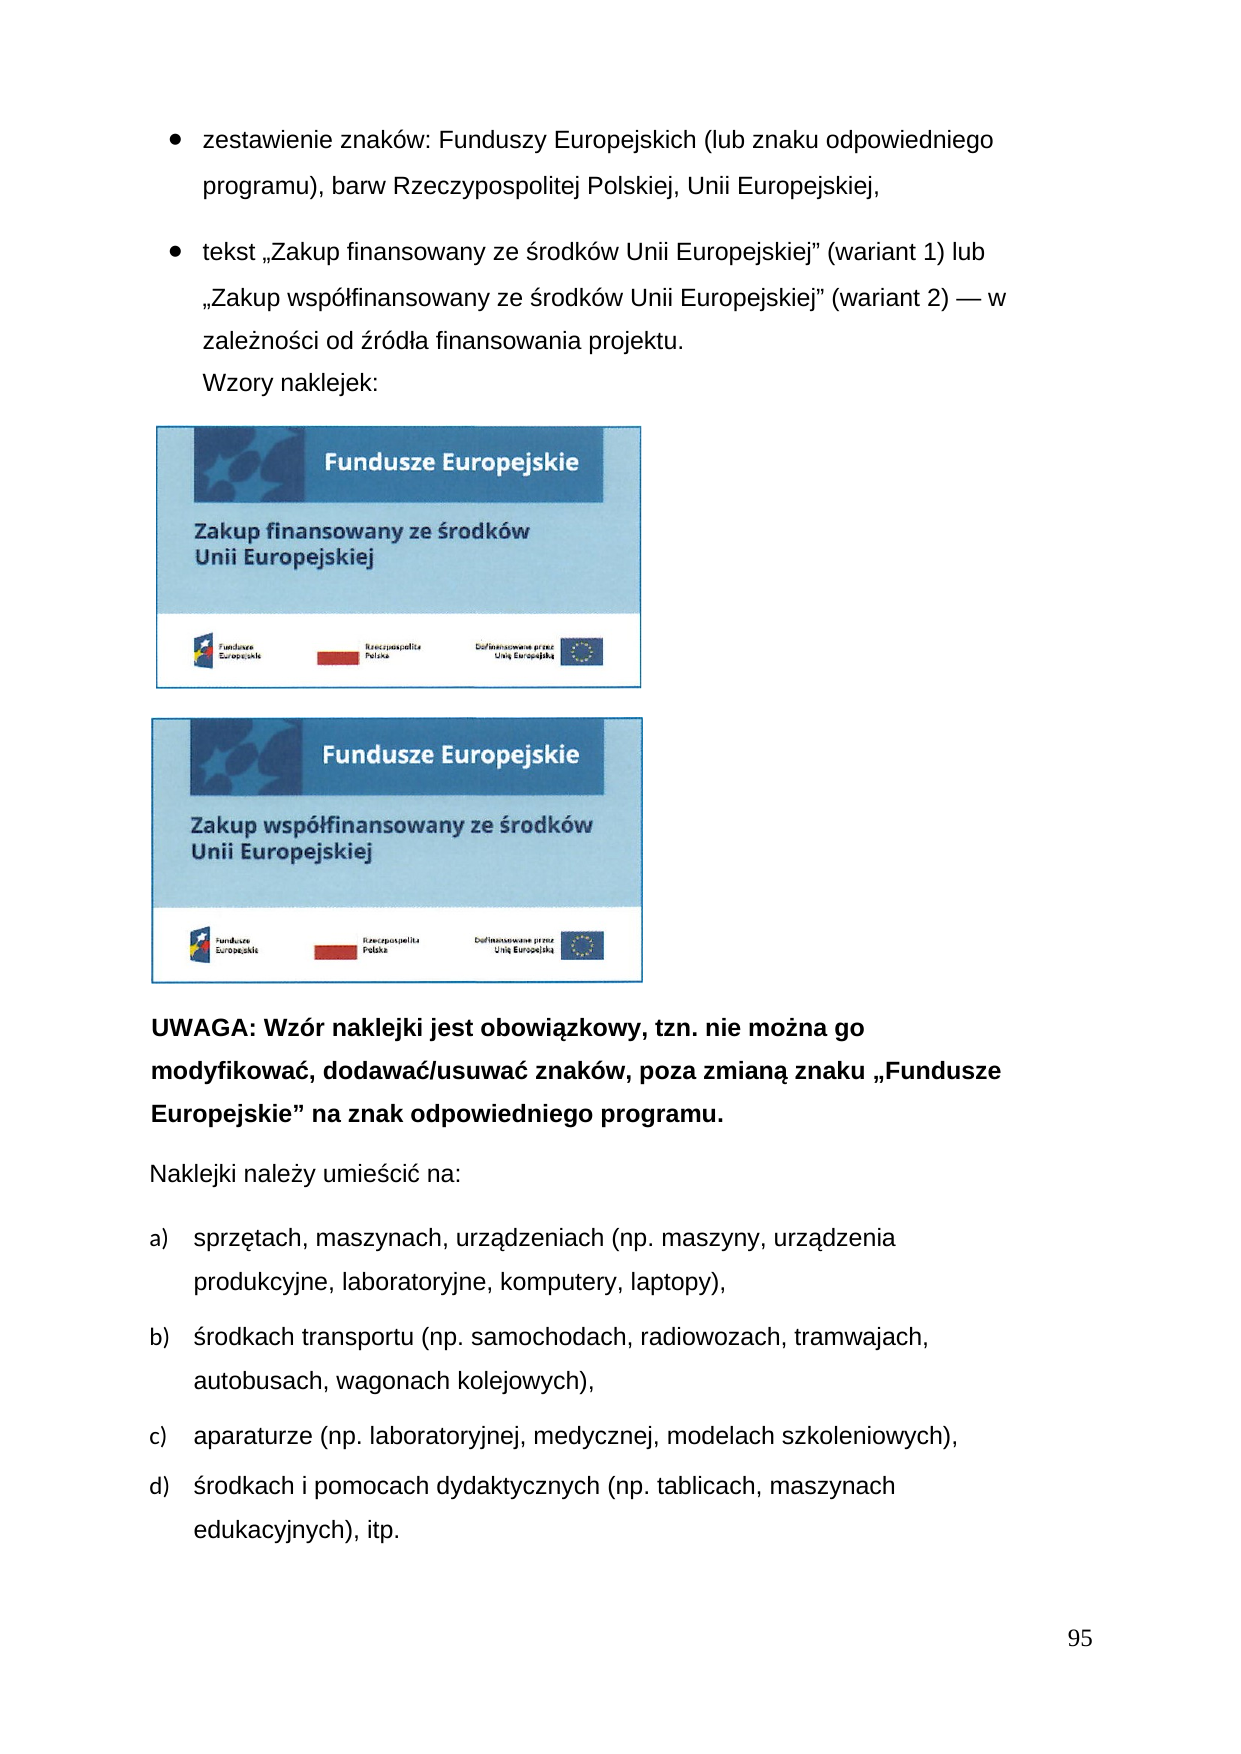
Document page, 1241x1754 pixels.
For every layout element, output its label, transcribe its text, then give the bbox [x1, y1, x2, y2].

picture [151, 717, 643, 984]
text Naklejki należy umieścić na: [149, 1159, 1030, 1188]
list aparaturze (np. laboratoryjnej, medycznej, modelach szkoleniowych), [149, 1420, 1030, 1451]
list tekst „Zakup finansowany ze środków Unii Europejskiej” (wariant 1) lub „Zakup współfinansowany ze środków Unii Europejskiej” (wariant 2) — w zależności od źródła finansowania projektu. [167, 230, 1030, 355]
list środkach i pomocach dydaktycznych (np. tablicach, maszynach edukacyjnych), itp. [149, 1470, 1030, 1543]
text UWAGA: Wzór naklejki jest obowiązkowy, tzn. nie można go modyfikować, dodawać/usuwać znaków, poza zmianą znaku „Fundusze Europejskie” na znak odpowiedniego programu. [151, 1013, 1027, 1128]
list sprzętach, maszynach, urządzeniach (np. maszyny, urządzenia produkcyjne, laboratoryjne, komputery, laptopy), [149, 1222, 1030, 1295]
text Wzory naklejek: [202, 369, 1030, 396]
picture [156, 425, 642, 689]
list środkach transportu (np. samochodach, radiowozach, tramwajach, autobusach, wagonach kolejowych), [149, 1321, 1030, 1394]
list zestawienie znaków: Funduszy Europejskich (lub znaku odpowiedniego programu), barw Rzeczypospolitej Polskiej, Unii Europejskiej, [167, 118, 1030, 199]
